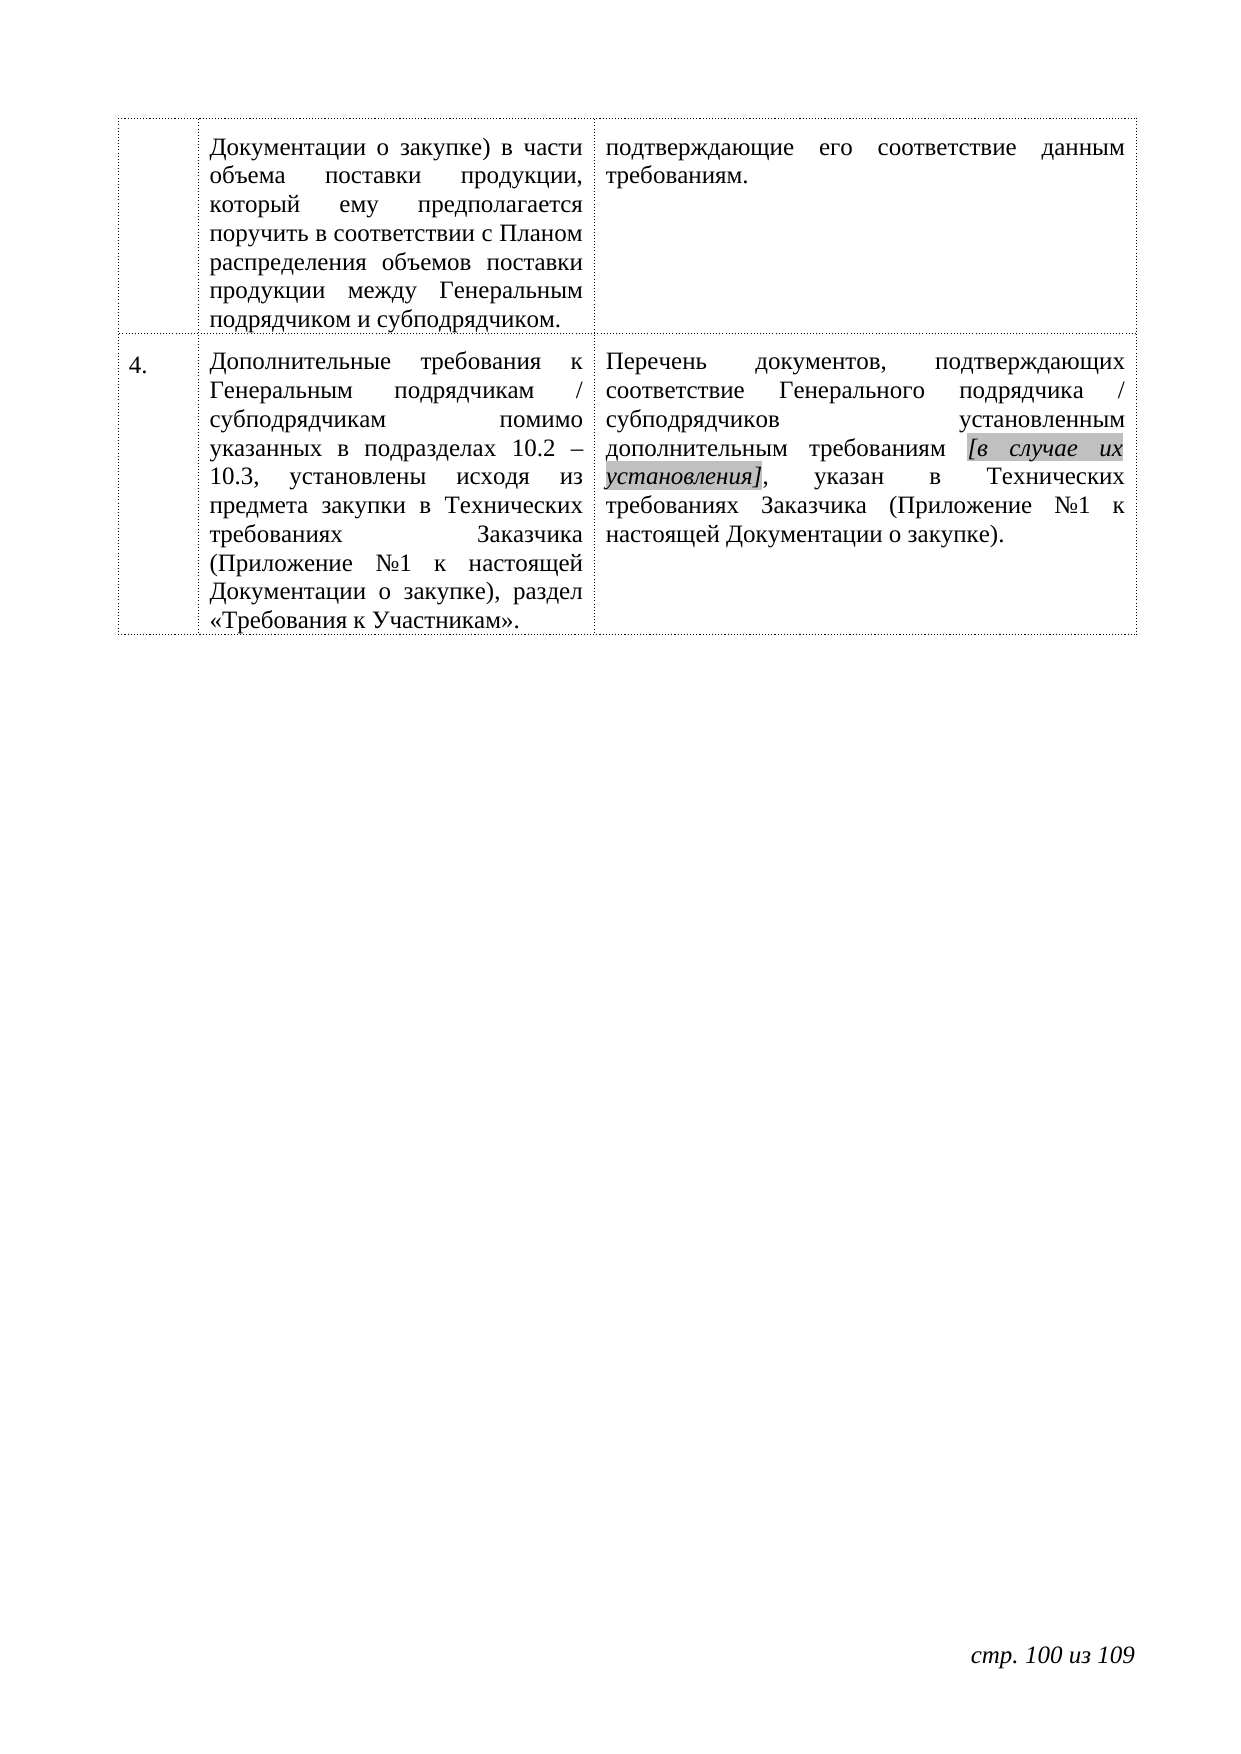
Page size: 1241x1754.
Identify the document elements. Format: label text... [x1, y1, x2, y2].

table_cell [119, 333, 198, 634]
table_cell [119, 118, 198, 333]
table_cell Перечень документов, подтверждающих соответствие Генерального подрядчика / субподрядчиков установленным дополнительным требованиям [в случае их установления], указан в Технических требованиях Заказчика (Приложение №1 к настоящей Документации о закупке). [594, 333, 1136, 634]
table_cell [594, 118, 1136, 333]
table_cell Дополнительные требования к Генеральным подрядчикам / субподрядчикам помимо указанных в подразделах 10.2 – 10.3, установлены исходя из предмета закупки в Технических требованиях Заказчика (Приложение №1 к настоящей Документации о закупке), раздел «Требования к Участникам». [198, 333, 594, 634]
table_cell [198, 118, 594, 333]
